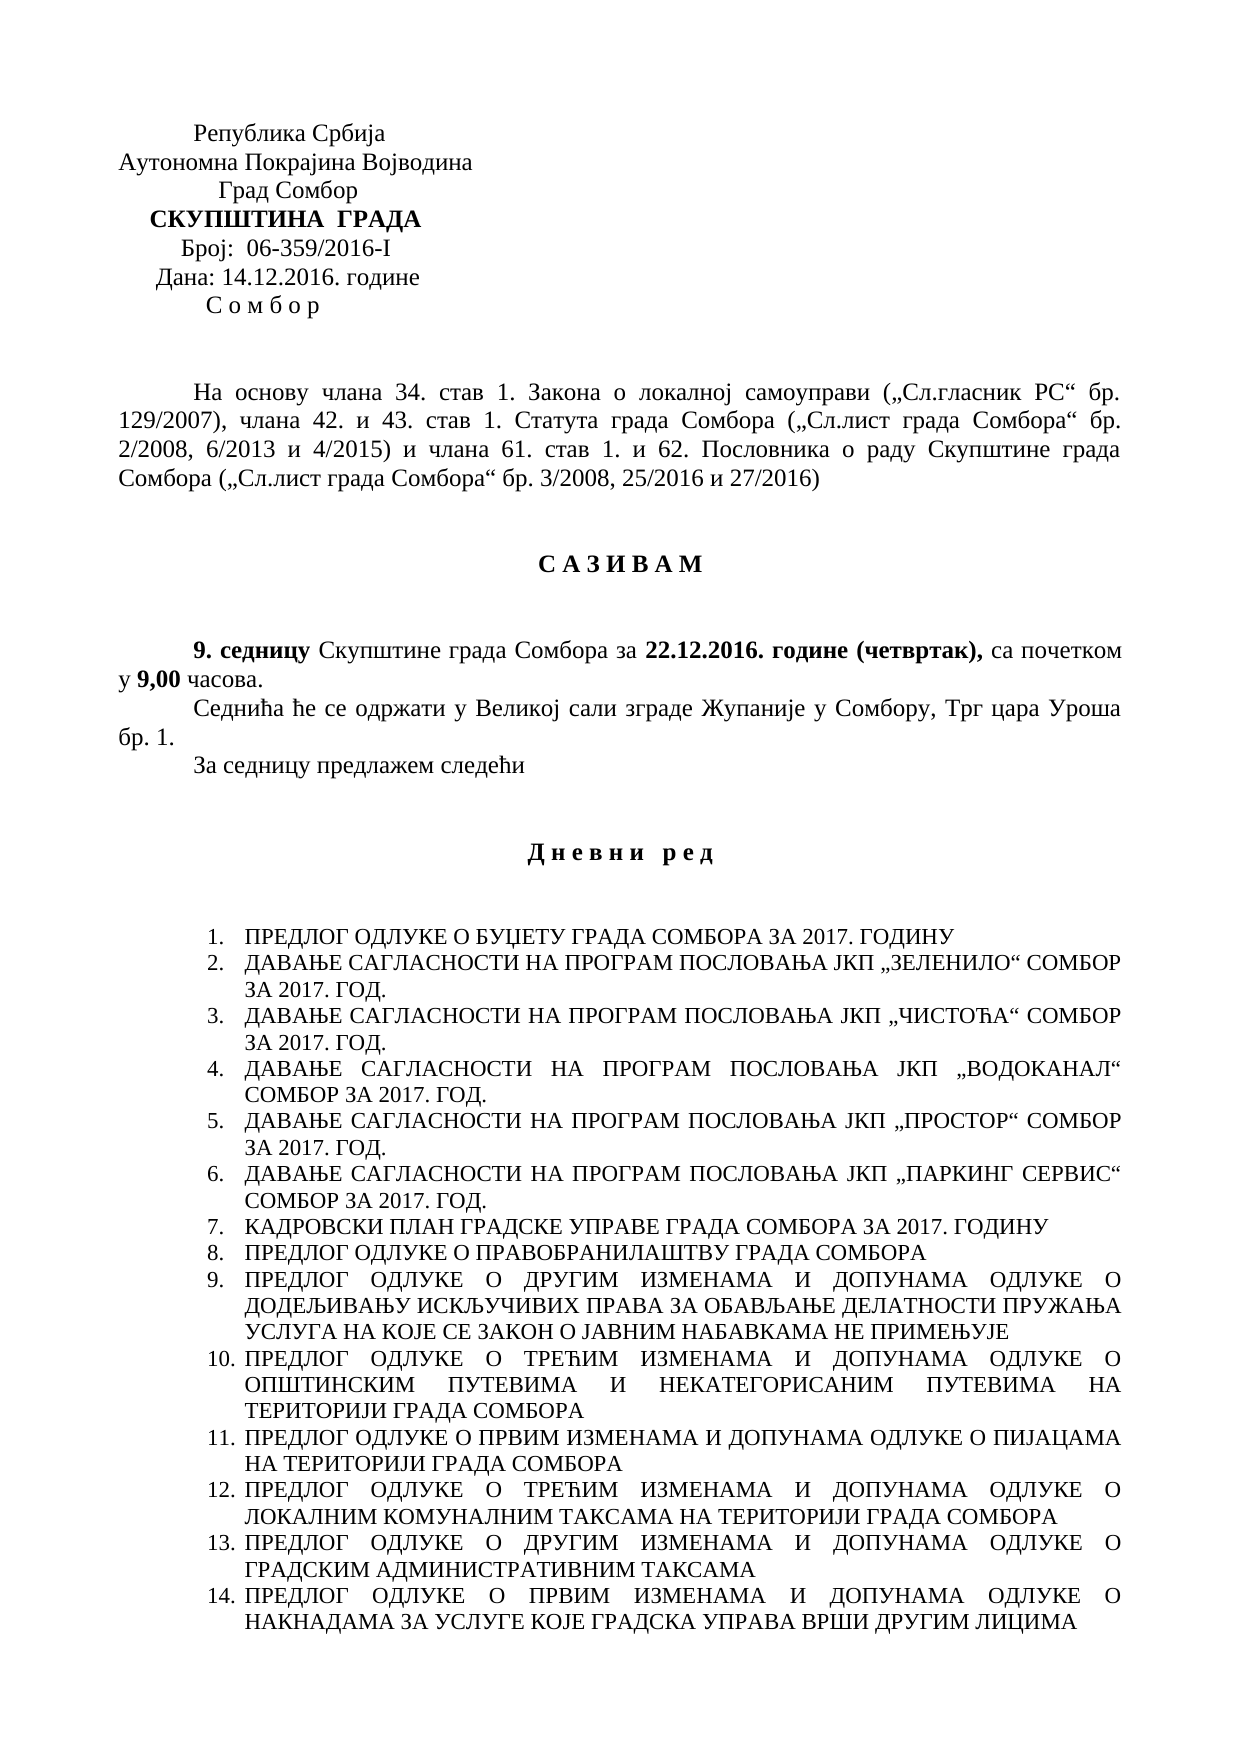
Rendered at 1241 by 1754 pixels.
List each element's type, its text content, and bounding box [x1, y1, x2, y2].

text Аутономна Покрајина Војводина [118, 147, 1122, 176]
text Д н е в н и р е д [118, 837, 1122, 866]
text Република Србија [118, 118, 1122, 147]
list ПРЕДЛОГ ОДЛУКЕ О БУЏЕТУ ГРАДА СОМБОРА ЗА 2017. ГОДИНУ [207, 923, 1122, 949]
text С о м б о р [118, 291, 1122, 319]
text Број: 06-359/2016-I [118, 233, 1122, 262]
list ДАВАЊЕ САГЛАСНОСТИ НА ПРОГРАМ ПОСЛОВАЊА ЈКП „ПАРКИНГ СЕРВИС“ СОМБОР ЗА 2017. ГОД. [207, 1160, 1122, 1213]
list ПРЕДЛОГ ОДЛУКЕ О ДРУГИМ ИЗМЕНАМА И ДОПУНАМА ОДЛУКЕ О ДОДЕЉИВАЊУ ИСКЉУЧИВИХ ПРАВА ЗА ОБАВЉАЊЕ ДЕЛАТНОСТИ ПРУЖАЊА УСЛУГА НА КОЈЕ СЕ ЗАКОН О ЈАВНИМ НАБАВКАМА НЕ ПРИМЕЊУЈЕ [207, 1266, 1122, 1345]
list ПРЕДЛОГ ОДЛУКЕ О ПРВИМ ИЗМЕНАМА И ДОПУНАМА ОДЛУКЕ О НАКНАДАМА ЗА УСЛУГЕ КОЈЕ ГРАДСКА УПРАВА ВРШИ ДРУГИМ ЛИЦИМА [207, 1582, 1122, 1635]
list ПРЕДЛОГ ОДЛУКЕ О ПРВИМ ИЗМЕНАМА И ДОПУНАМА ОДЛУКЕ О ПИЈАЦАМА НА ТЕРИТОРИЈИ ГРАДА СОМБОРА [207, 1424, 1122, 1477]
list ПРЕДЛОГ ОДЛУКЕ О ТРЕЋИМ ИЗМЕНАМА И ДОПУНАМА ОДЛУКЕ О ЛОКАЛНИМ КОМУНАЛНИМ ТАКСАМА НА ТЕРИТОРИЈИ ГРАДА СОМБОРА [207, 1477, 1122, 1529]
text Дана: 14.12.2016. године [118, 262, 1122, 291]
text Град Сомбор [118, 176, 1122, 204]
text На основу члана 34. став 1. Закона о локалној самоуправи („Сл.гласник РС“ бр. 129/2007), члана 42. и 43. став 1. Статута града Сомбора („Сл.лист града Сомбора“ бр. 2/2008, 6/2013 и 4/2015) и члана 61. став 1. и 62. Пословника о раду Скупштине града Сомбора („Сл.лист града Сомбора“ бр. 3/2008, 25/2016 и 27/2016) [118, 377, 1122, 492]
list ПРЕДЛОГ ОДЛУКЕ О ПРАВОБРАНИЛАШТВУ ГРАДА СОМБОРА [207, 1239, 1122, 1266]
list ДАВАЊЕ САГЛАСНОСТИ НА ПРОГРАМ ПОСЛОВАЊА ЈКП „ВОДОКАНАЛ“ СОМБОР ЗА 2017. ГОД. [207, 1055, 1122, 1108]
list КАДРОВСКИ ПЛАН ГРАДСКЕ УПРАВЕ ГРАДА СОМБОРА ЗА 2017. ГОДИНУ [207, 1213, 1122, 1239]
text Седнића ће се одржати у Великој сали зграде Жупаније у Сомбору, Трг цара Уроша бр. 1. [118, 693, 1122, 751]
list ДАВАЊЕ САГЛАСНОСТИ НА ПРОГРАМ ПОСЛОВАЊА ЈКП „ПРОСТОР“ СОМБОР ЗА 2017. ГОД. [207, 1108, 1122, 1160]
list ДАВАЊЕ САГЛАСНОСТИ НА ПРОГРАМ ПОСЛОВАЊА ЈКП „ЧИСТОЋА“ СОМБОР ЗА 2017. ГОД. [207, 1002, 1122, 1055]
list ПРЕДЛОГ ОДЛУКЕ О ДРУГИМ ИЗМЕНАМА И ДОПУНАМА ОДЛУКЕ О ГРАДСКИМ АДМИНИСТРАТИВНИМ ТАКСАМА [207, 1529, 1122, 1582]
text С А З И В А М [118, 549, 1122, 578]
text 9. седницу Скупштине града Сомбора за 22.12.2016. године (четвртак), са почетком у 9,00 часова. [118, 636, 1122, 693]
text За седницу предлажем следећи [118, 751, 1122, 779]
text СКУПШТИНА ГРАДА [118, 204, 1122, 233]
list ДАВАЊЕ САГЛАСНОСТИ НА ПРОГРАМ ПОСЛОВАЊА ЈКП „ЗЕЛЕНИЛО“ СОМБОР ЗА 2017. ГОД. [207, 949, 1122, 1002]
list ПРЕДЛОГ ОДЛУКЕ О ТРЕЋИМ ИЗМЕНАМА И ДОПУНАМА ОДЛУКЕ О ОПШТИНСКИМ ПУТЕВИМА И НЕКАТЕГОРИСАНИМ ПУТЕВИМА НА ТЕРИТОРИЈИ ГРАДА СОМБОРА [207, 1345, 1122, 1424]
